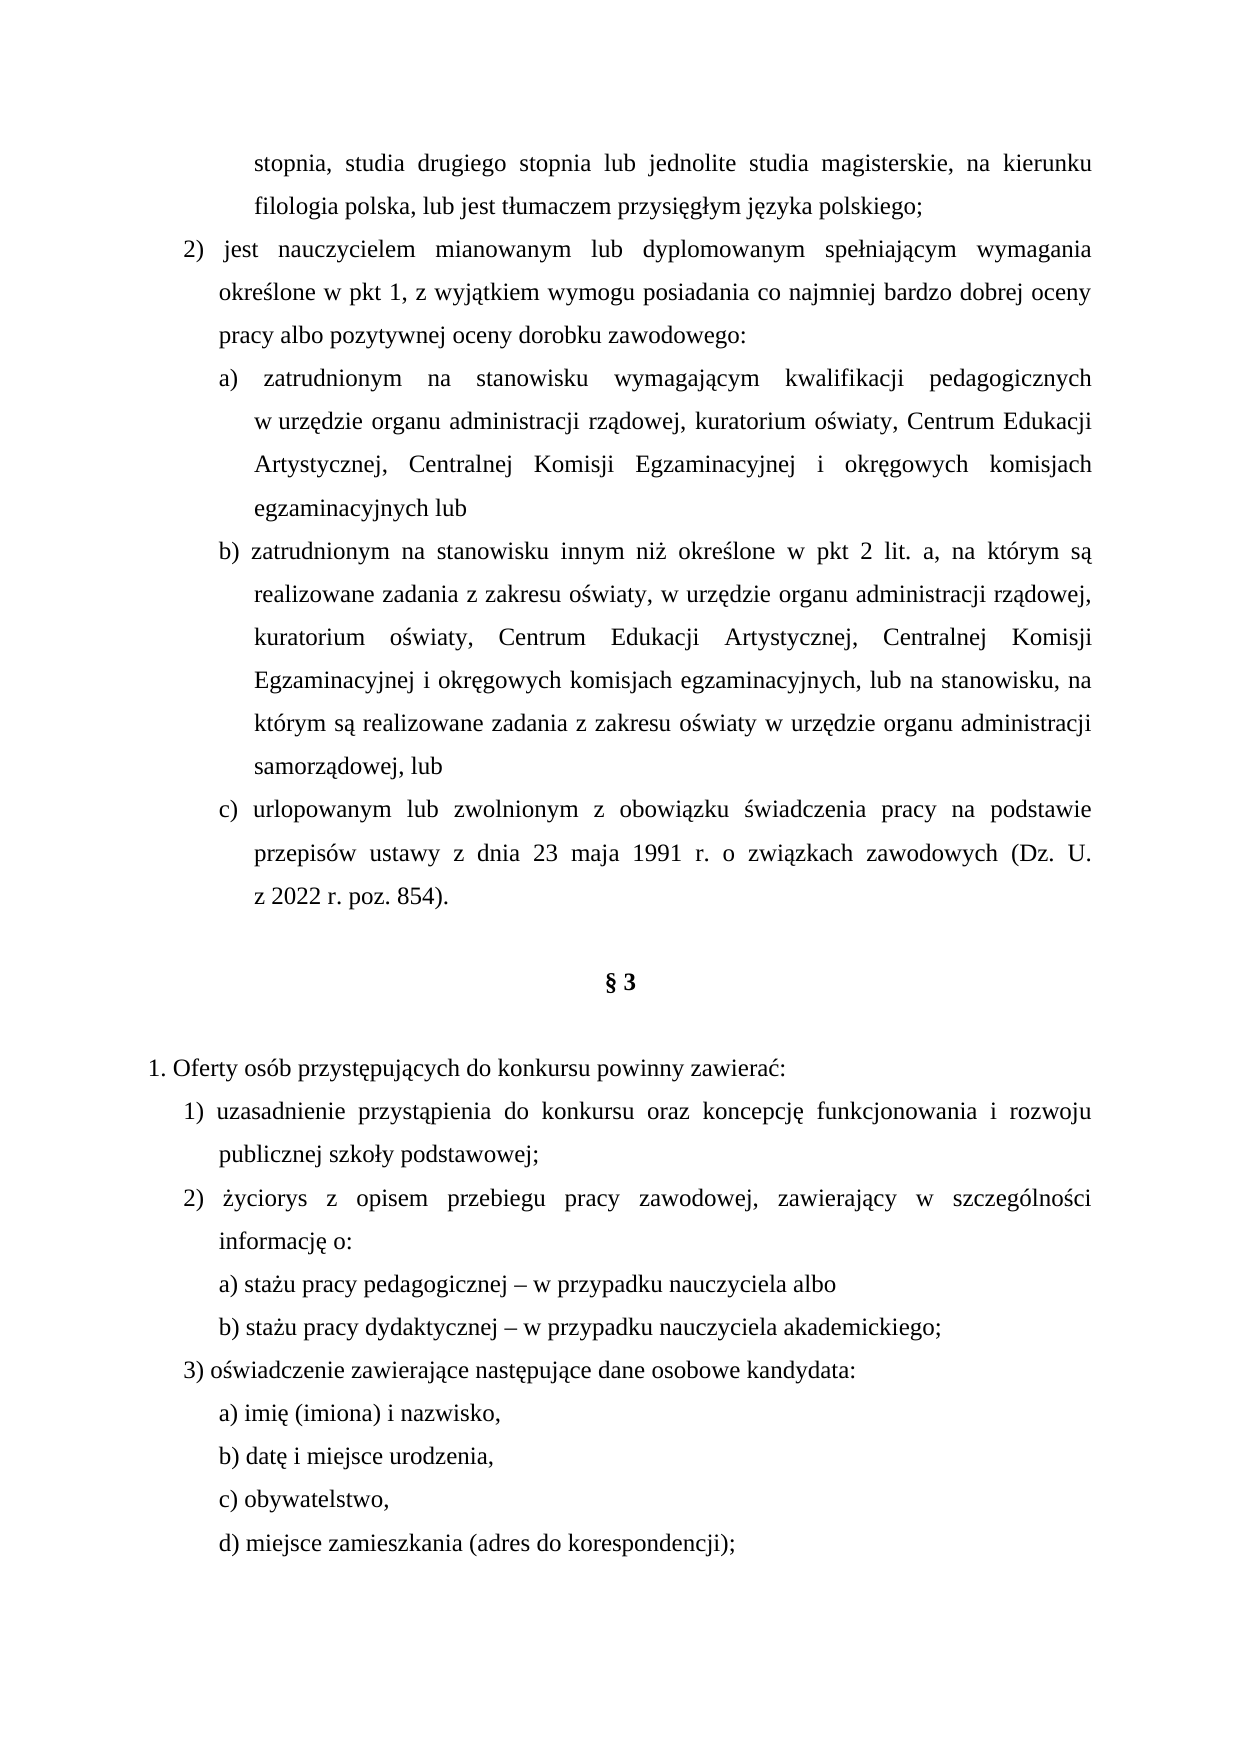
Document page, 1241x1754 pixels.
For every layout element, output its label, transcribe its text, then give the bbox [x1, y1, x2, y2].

text 1) uzasadnienie przystąpienia do konkursu oraz koncepcję funkcjonowania i rozwoju publicznej szkoły podstawowej; [183, 1096, 1093, 1168]
text a) imię (imiona) i nazwisko, [218, 1398, 1093, 1427]
text 3) oświadczenie zawierające następujące dane osobowe kandydata: [183, 1355, 1093, 1384]
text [218, 148, 1093, 219]
text a) stażu pracy pedagogicznej – w przypadku nauczyciela albo [218, 1269, 1093, 1298]
text § 3 [148, 967, 1093, 996]
text b) zatrudnionym na stanowisku innym niż określone w pkt 2 lit. a, na którym są realizowane zadania z zakresu oświaty, w urzędzie organu administracji rządowej, kuratorium oświaty, Centrum Edukacji Artystycznej, Centralnej Komisji Egzaminacyjnej i okręgowych komisjach egzaminacyjnych, lub na stanowisku, na którym są realizowane zadania z zakresu oświaty w urzędzie organu administracji samorządowej, lub [218, 536, 1093, 780]
text b) datę i miejsce urodzenia, [218, 1441, 1093, 1470]
text d) miejsce zamieszkania (adres do korespondencji); [218, 1528, 1093, 1556]
text b) stażu pracy dydaktycznej – w przypadku nauczyciela akademickiego; [218, 1312, 1093, 1341]
text 2) jest nauczycielem mianowanym lub dyplomowanym spełniającym wymagania określone w pkt 1, z wyjątkiem wymogu posiadania co najmniej bardzo dobrej oceny pracy albo pozytywnej oceny dorobku zawodowego: [183, 234, 1093, 349]
text 2) życiorys z opisem przebiegu pracy zawodowej, zawierający w szczególności informację o: [183, 1183, 1093, 1254]
text a) zatrudnionym na stanowisku wymagającym kwalifikacji pedagogicznych w urzędzie organu administracji rządowej, kuratorium oświaty, Centrum Edukacji Artystycznej, Centralnej Komisji Egzaminacyjnej i okręgowych komisjach egzaminacyjnych lub [218, 363, 1093, 521]
text 1. Oferty osób przystępujących do konkursu powinny zawierać: [148, 1053, 1093, 1082]
text c) urlopowanym lub zwolnionym z obowiązku świadczenia pracy na podstawie przepisów ustawy z dnia 23 maja 1991 r. o związkach zawodowych (Dz. U. z 2022 r. poz. 854). [218, 794, 1093, 909]
text c) obywatelstwo, [218, 1484, 1093, 1513]
